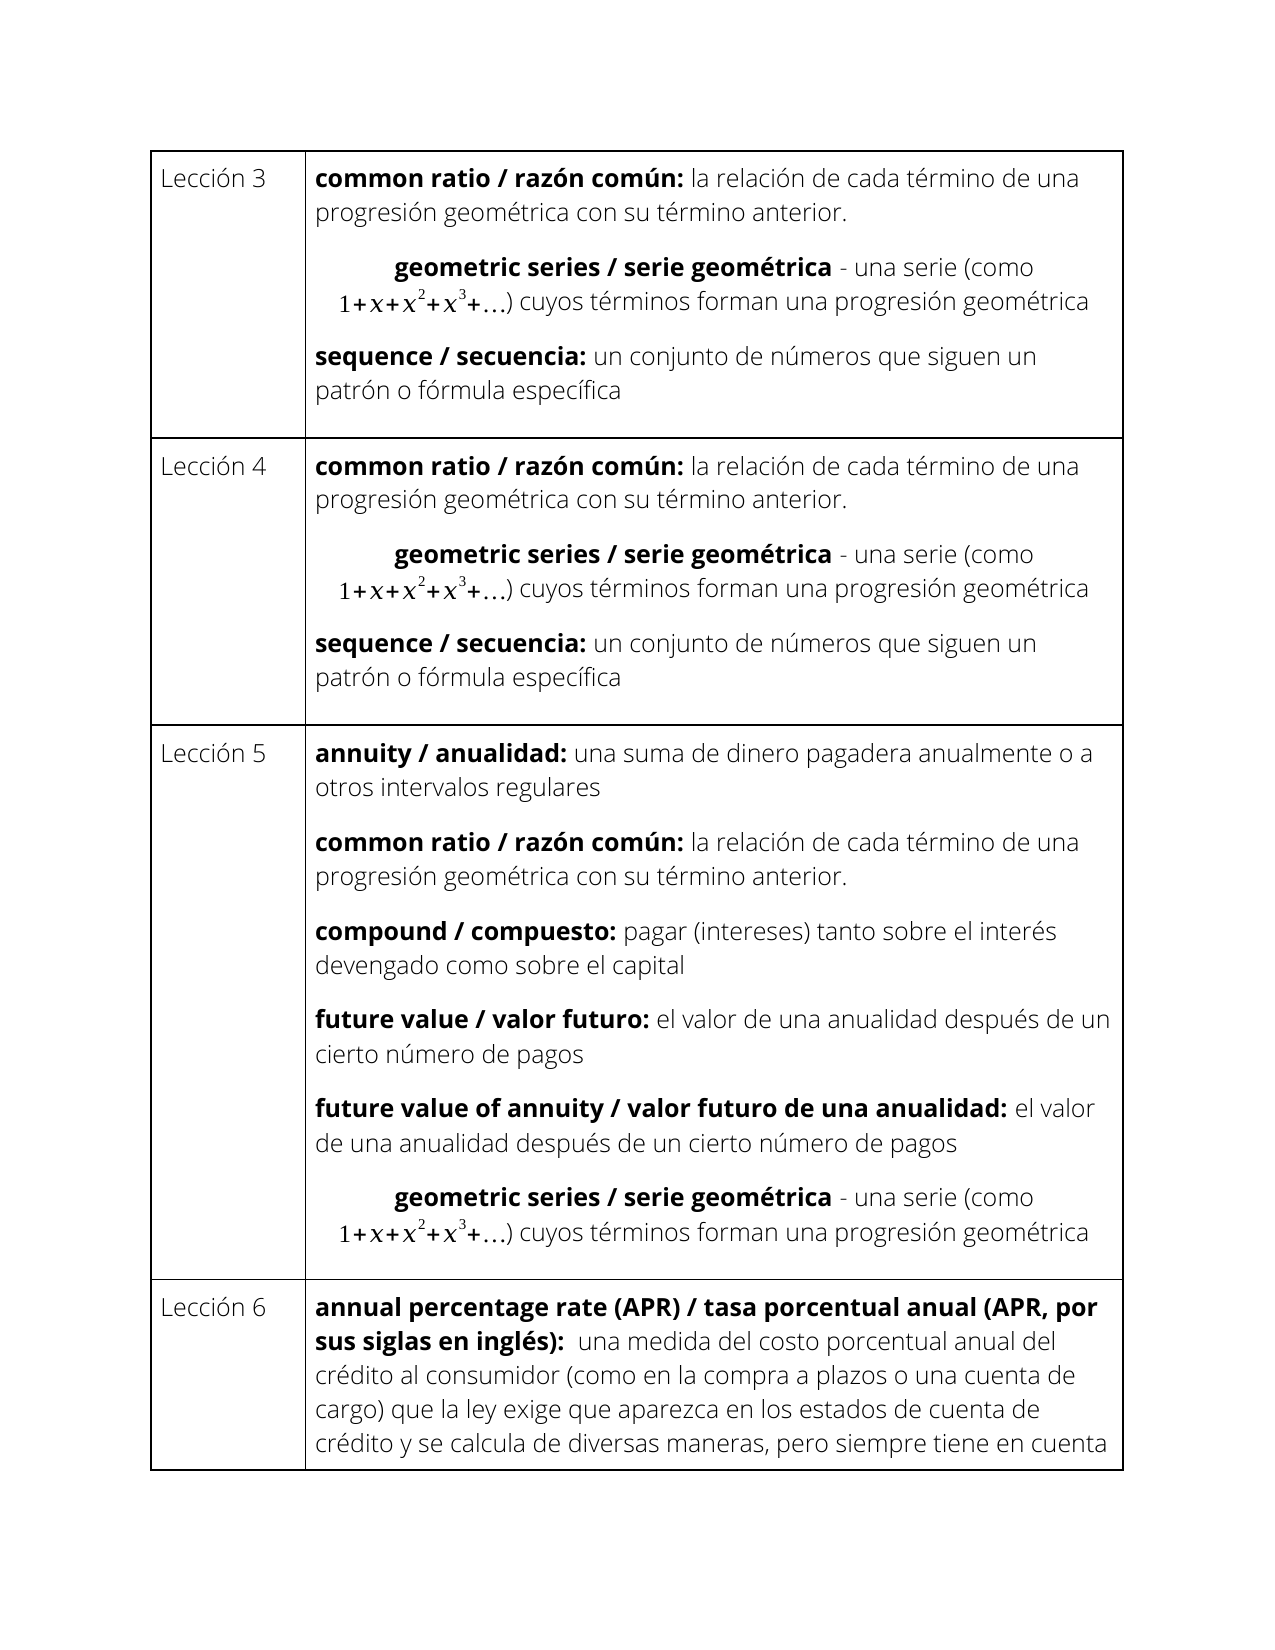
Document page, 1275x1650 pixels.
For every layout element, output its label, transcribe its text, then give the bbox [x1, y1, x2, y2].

table_cell Lección 4 [152, 439, 305, 724]
table_cell Lección 6 [152, 1280, 305, 1469]
table_cell Lección 5 [152, 726, 305, 1278]
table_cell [306, 1280, 1122, 1469]
table_cell common ratio / razón común: la relación de cada término de una progresión geométrica con su término anterior. geometric series / serie geométrica - una serie (como ) cuyos términos forman una progresión geométrica sequence / secuencia: un conjunto de números que siguen un patrón o fórmula específica [306, 152, 1122, 437]
table_cell annuity / anualidad: una suma de dinero pagadera anualmente o a otros intervalos regulares common ratio / razón común: la relación de cada término de una progresión geométrica con su término anterior. compound / compuesto: pagar (intereses) tanto sobre el interés devengado como sobre el capital future value / valor futuro: el valor de una anualidad después de un cierto número de pagos future value of annuity / valor futuro de una anualidad: el valor de una anualidad después de un cierto número de pagos geometric series / serie geométrica - una serie (como ) cuyos términos forman una progresión geométrica [306, 726, 1122, 1278]
table_cell Lección 3 [152, 152, 305, 437]
table_cell common ratio / razón común: la relación de cada término de una progresión geométrica con su término anterior. geometric series / serie geométrica - una serie (como ) cuyos términos forman una progresión geométrica sequence / secuencia: un conjunto de números que siguen un patrón o fórmula específica [306, 439, 1122, 724]
